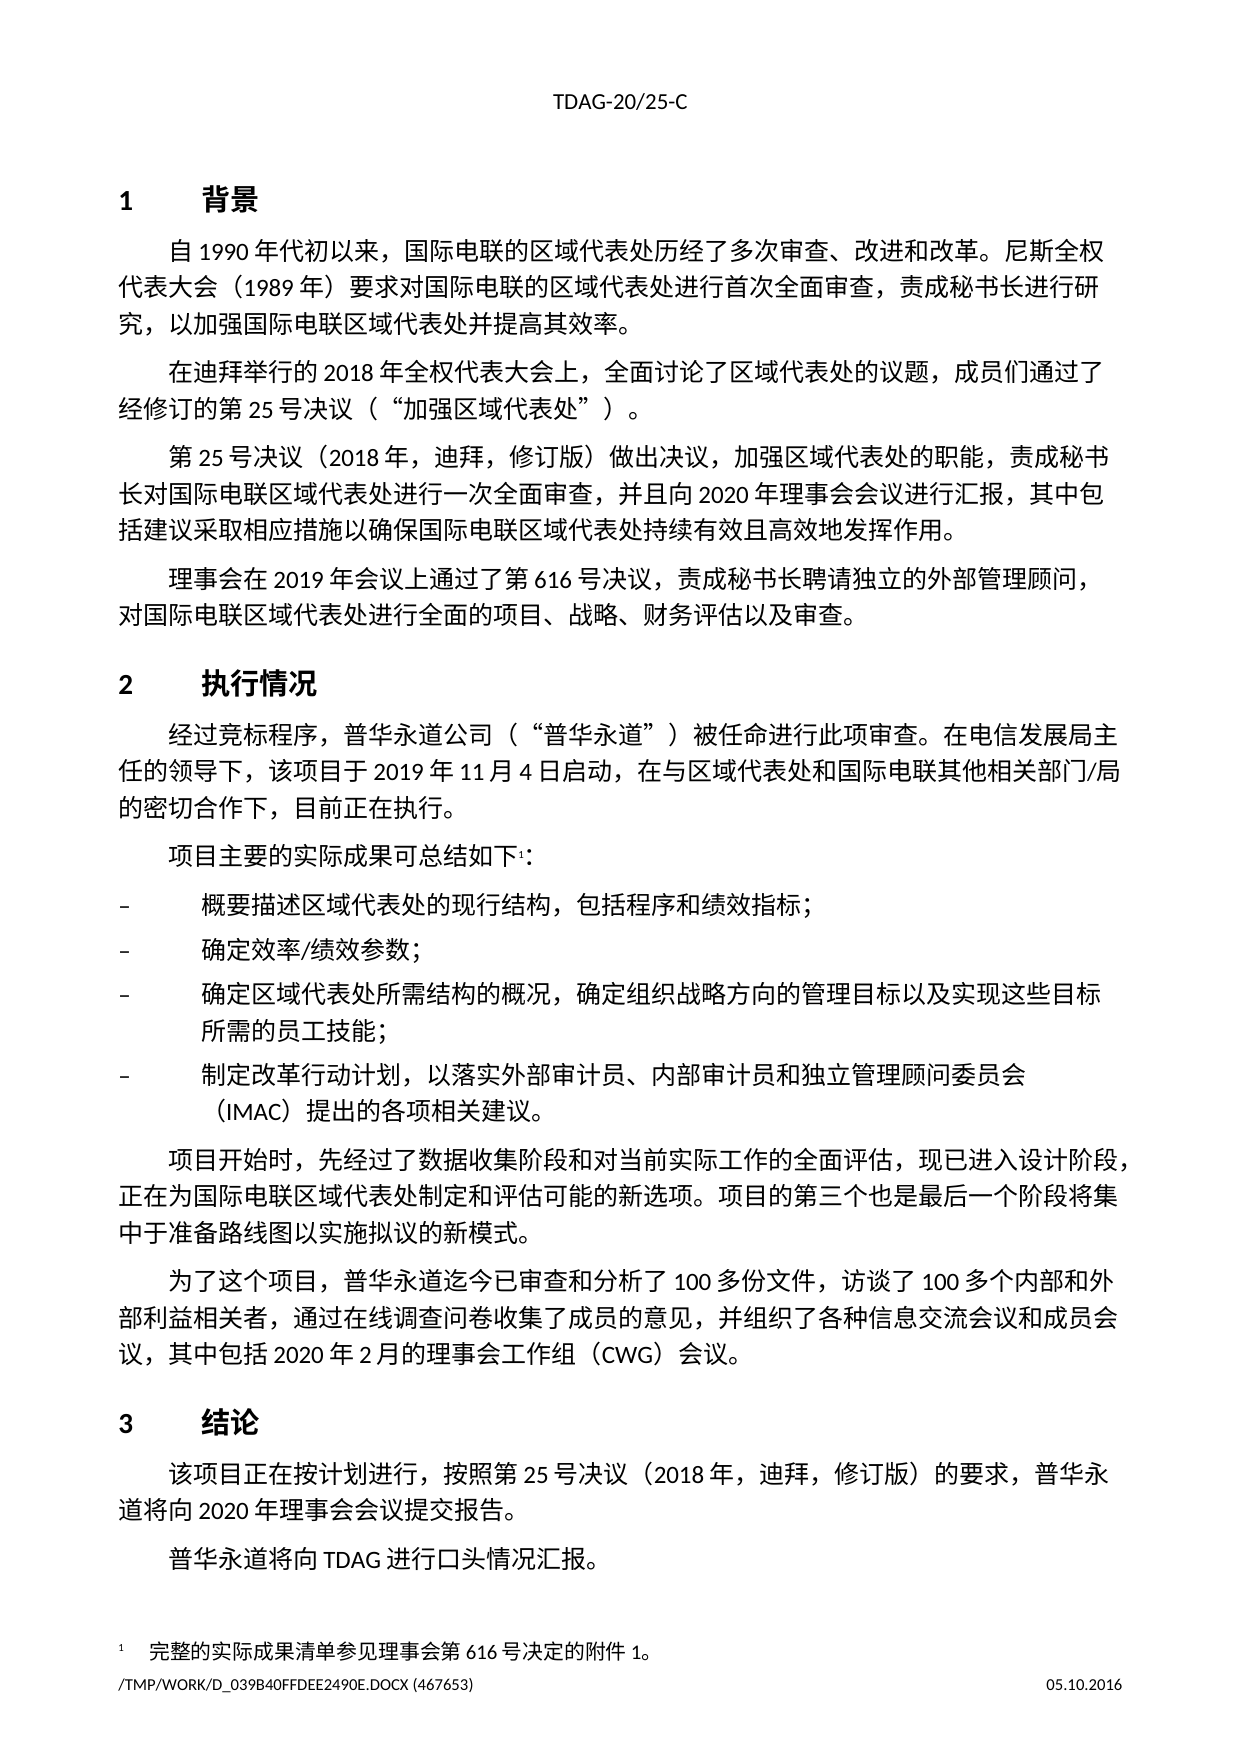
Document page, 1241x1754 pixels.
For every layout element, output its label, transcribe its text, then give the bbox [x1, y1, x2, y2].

text 理事会在2019年会议上通过了第616号决议，责成秘书长聘请独立的外部管理顾问，对国际电联区域代表处进行全面的项目、战略、财务评估以及审查。 [118, 559, 1122, 632]
subtitle 2 执行情况 [118, 661, 1122, 703]
subtitle 1 背景 [118, 177, 1122, 219]
text – 制定改革行动计划，以落实外部审计员、内部审计员和独立管理顾问委员会（IMAC）提出的各项相关建议。 [118, 1056, 1122, 1128]
text – 概要描述区域代表处的现行结构，包括程序和绩效指标； [118, 886, 1122, 922]
text 项目主要的实际成果可总结如下： [118, 837, 1122, 873]
text 经过竞标程序，普华永道公司（“普华永道”）被任命进行此项审查。在电信发展局主任的领导下，该项目于2019年11月4日启动，在与区域代表处和国际电联其他相关部门/局的密切合作下，目前正在执行。 [118, 716, 1122, 824]
text – 确定区域代表处所需结构的概况，确定组织战略方向的管理目标以及实现这些目标所需的员工技能； [118, 975, 1122, 1047]
text 普华永道将向TDAG进行口头情况汇报。 [118, 1539, 1122, 1576]
text 在迪拜举行的2018年全权代表大会上，全面讨论了区域代表处的议题，成员们通过了经修订的第25号决议（“加强区域代表处”）。 [118, 353, 1122, 425]
text 自1990年代初以来，国际电联的区域代表处历经了多次审查、改进和改革。尼斯全权代表大会（1989年）要求对国际电联的区域代表处进行首次全面审查，责成秘书长进行研究，以加强国际电联区域代表处并提高其效率。 [118, 232, 1122, 340]
text 项目开始时，先经过了数据收集阶段和对当前实际工作的全面评估，现已进入设计阶段，正在为国际电联区域代表处制定和评估可能的新选项。项目的第三个也是最后一个阶段将集中于准备路线图以实施拟议的新模式。 [118, 1141, 1122, 1249]
text – 确定效率/绩效参数； [118, 930, 1122, 966]
text 第25号决议（2018年，迪拜，修订版）做出决议，加强区域代表处的职能，责成秘书长对国际电联区域代表处进行一次全面审查，并且向2020年理事会会议进行汇报，其中包括建议采取相应措施以确保国际电联区域代表处持续有效且高效地发挥作用。 [118, 438, 1122, 547]
text 为了这个项目，普华永道迄今已审查和分析了100多份文件，访谈了100多个内部和外部利益相关者，通过在线调查问卷收集了成员的意见，并组织了各种信息交流会议和成员会议，其中包括2020年2月的理事会工作组（CWG）会议。 [118, 1262, 1122, 1371]
text 该项目正在按计划进行，按照第25号决议（2018年，迪拜，修订版）的要求，普华永道将向2020年理事会会议提交报告。 [118, 1454, 1122, 1527]
subtitle 3 结论 [118, 1400, 1122, 1442]
